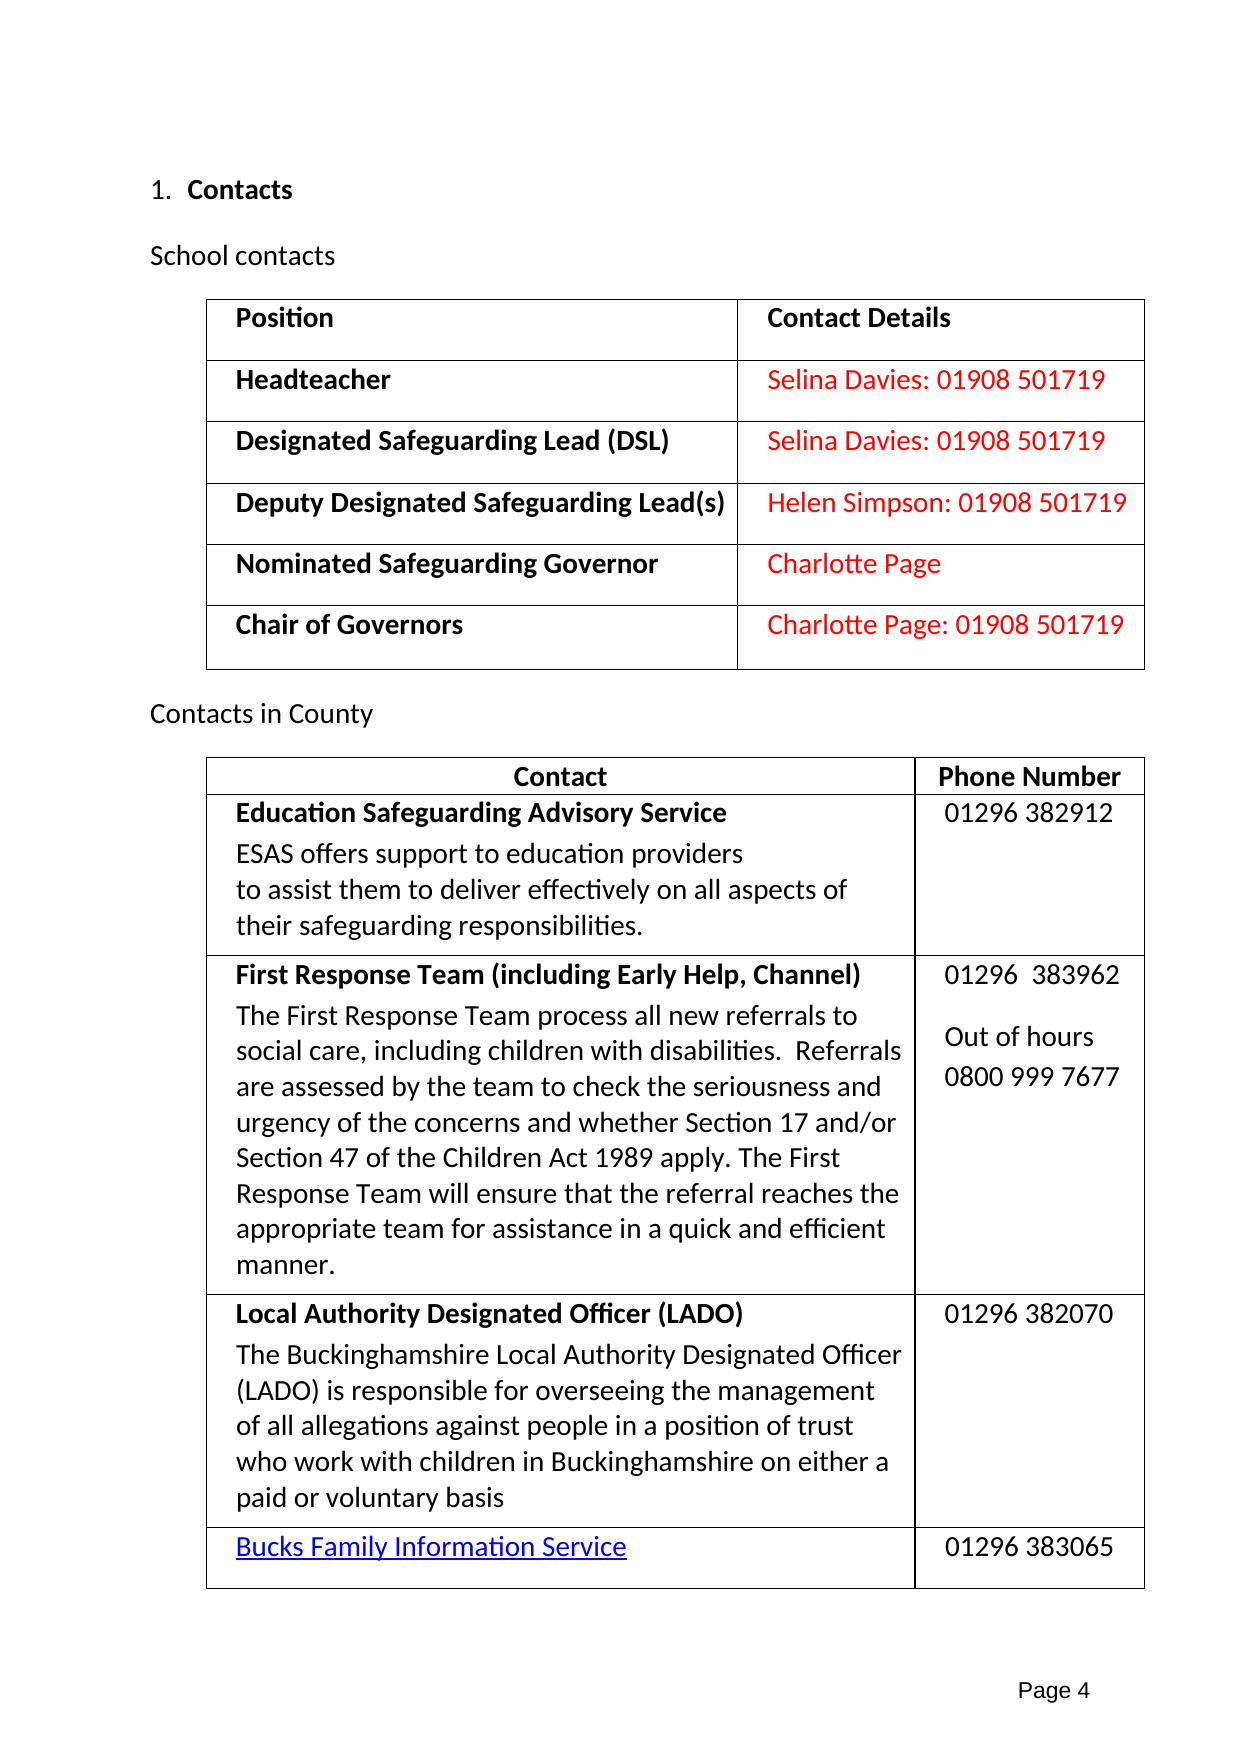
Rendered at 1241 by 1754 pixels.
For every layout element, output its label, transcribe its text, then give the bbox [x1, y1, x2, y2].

table_header Position [207, 300, 737, 360]
table_cell Designated Safeguarding Lead (DSL) [207, 422, 737, 483]
table_cell 01296 382912 [916, 795, 1144, 955]
table_cell Charlotte Page: 01908 501719 [738, 606, 1144, 669]
table_cell Selina Davies: 01908 501719 [738, 422, 1144, 483]
text Contacts in County [150, 695, 1090, 731]
table_header Contact [207, 758, 914, 793]
table_cell First Response Team (including Early Help, Channel) The First Response Team process all new referrals to social care, including children with disabilities. Referrals are assessed by the team to check the seriousness and urgency of the concerns and whether Section 17 and/or Section 47 of the Children Act 1989 apply. The First Response Team will ensure that the referral reaches the appropriate team for assistance in a quick and efficient manner. [207, 956, 914, 1294]
table_cell Chair of Governors [207, 606, 737, 669]
table_cell Selina Davies: 01908 501719 [738, 361, 1144, 421]
table_cell 01296 383962 Out of hours 0800 999 7677 [916, 956, 1144, 1294]
table_cell Charlotte Page [738, 545, 1144, 605]
table_header Contact Details [738, 300, 1144, 360]
table_cell Helen Simpson: 01908 501719 [738, 484, 1144, 544]
table_cell Nominated Safeguarding Governor [207, 545, 737, 605]
table_cell 01296 382070 [916, 1295, 1144, 1527]
table_cell Local Authority Designated Officer (LADO) The Buckinghamshire Local Authority Designated Officer (LADO) is responsible for overseeing the management of all allegations against people in a position of trust who work with children in Buckinghamshire on either a paid or voluntary basis [207, 1295, 914, 1527]
subtitle Contacts [150, 171, 1090, 206]
table_cell 01296 383065 [916, 1528, 1144, 1588]
text School contacts [150, 237, 1090, 272]
table_cell Headteacher [207, 361, 737, 421]
table_header Phone Number [916, 758, 1144, 793]
table_cell Education Safeguarding Advisory Service ESAS offers support to education providers to assist them to deliver effectively on all aspects of their safeguarding responsibilities. [207, 795, 914, 955]
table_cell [207, 1528, 914, 1588]
table_cell Deputy Designated Safeguarding Lead(s) [207, 484, 737, 544]
